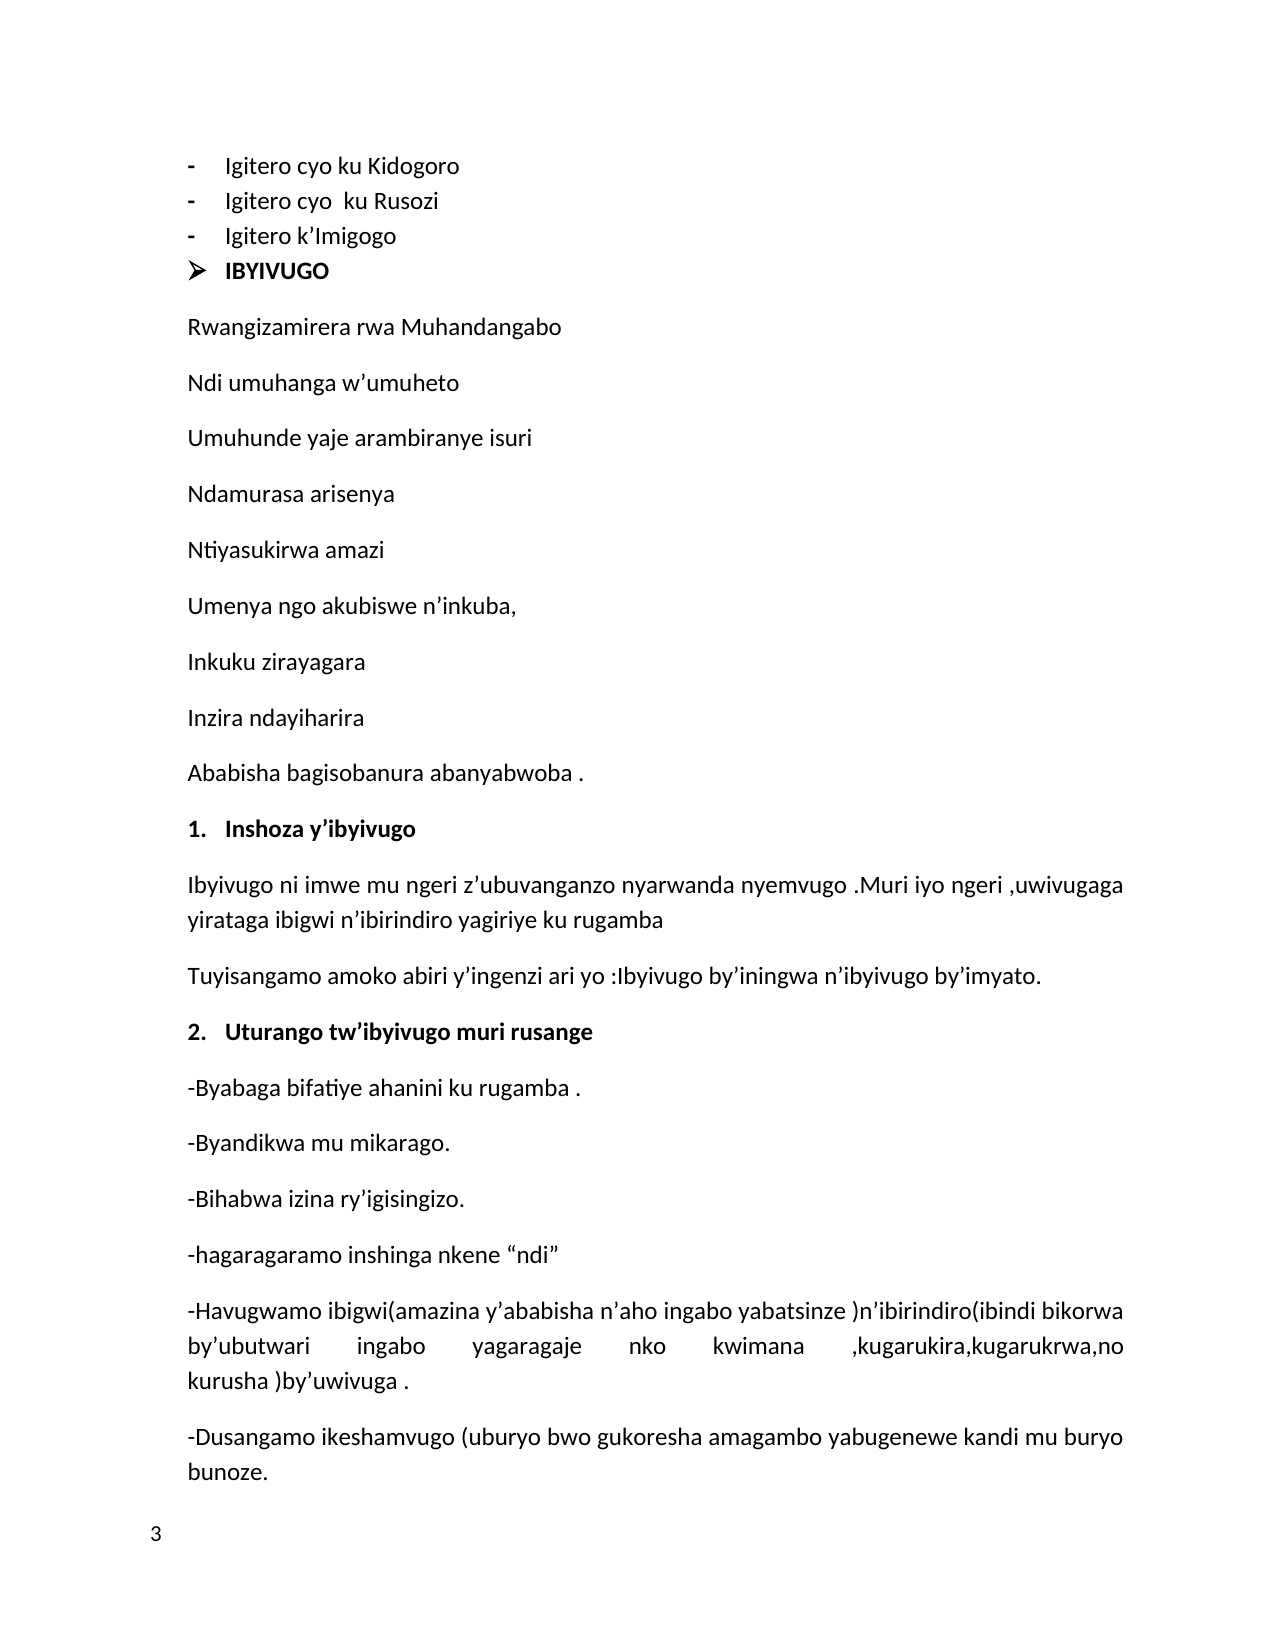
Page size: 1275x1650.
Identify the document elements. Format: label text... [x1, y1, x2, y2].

text Ababisha bagisobanura abanyabwoba . [187, 757, 1125, 788]
text -Bihabwa izina ry’igisingizo. [187, 1183, 1125, 1214]
text Umenya ngo akubiswe n’inkuba, [187, 590, 1125, 621]
text Inzira ndayiharira [187, 702, 1125, 732]
list Igitero cyo ku Kidogoro [187, 150, 1125, 181]
text Ibyivugo ni imwe mu ngeri z’ubuvanganzo nyarwanda nyemvugo .Muri iyo ngeri ,uwivugaga yirataga ibigwi n’ibirindiro yagiriye ku rugamba [187, 869, 1125, 935]
text Inkuku zirayagara [187, 646, 1125, 676]
text -Byandikwa mu mikarago. [187, 1127, 1125, 1158]
text -hagaragaramo inshinga nkene “ndi” [187, 1239, 1125, 1270]
text -Dusangamo ikeshamvugo (uburyo bwo gukoresha amagambo yabugenewe kandi mu buryo bunoze. [187, 1421, 1125, 1486]
text Ntiyasukirwa amazi [187, 534, 1125, 565]
text Ndi umuhanga w’umuheto [187, 367, 1125, 397]
list Inshoza y’ibyivugo [187, 813, 1125, 844]
list Uturango tw’ibyivugo muri rusange [187, 1016, 1125, 1046]
text Rwangizamirera rwa Muhandangabo [187, 311, 1125, 341]
text Tuyisangamo amoko abiri y’ingenzi ari yo :Ibyivugo by’iningwa n’ibyivugo by’imyato. [187, 960, 1125, 991]
text -Byabaga bifatiye ahanini ku rugamba . [187, 1072, 1125, 1102]
text Umuhunde yaje arambiranye isuri [187, 422, 1125, 453]
list Igitero k’Imigogo [187, 220, 1125, 251]
list Igitero cyo ku Rusozi [187, 185, 1125, 216]
text -Havugwamo ibigwi(amazina y’ababisha n’aho ingabo yabatsinze )n’ibirindiro(ibindi bikorwa by’ubutwari ingabo yagaragaje nko kwimana ,kugarukira,kugarukrwa,no kurusha )by’uwivuga . [187, 1295, 1125, 1396]
list IBYIVUGO [187, 255, 1125, 286]
text Ndamurasa arisenya [187, 478, 1125, 509]
